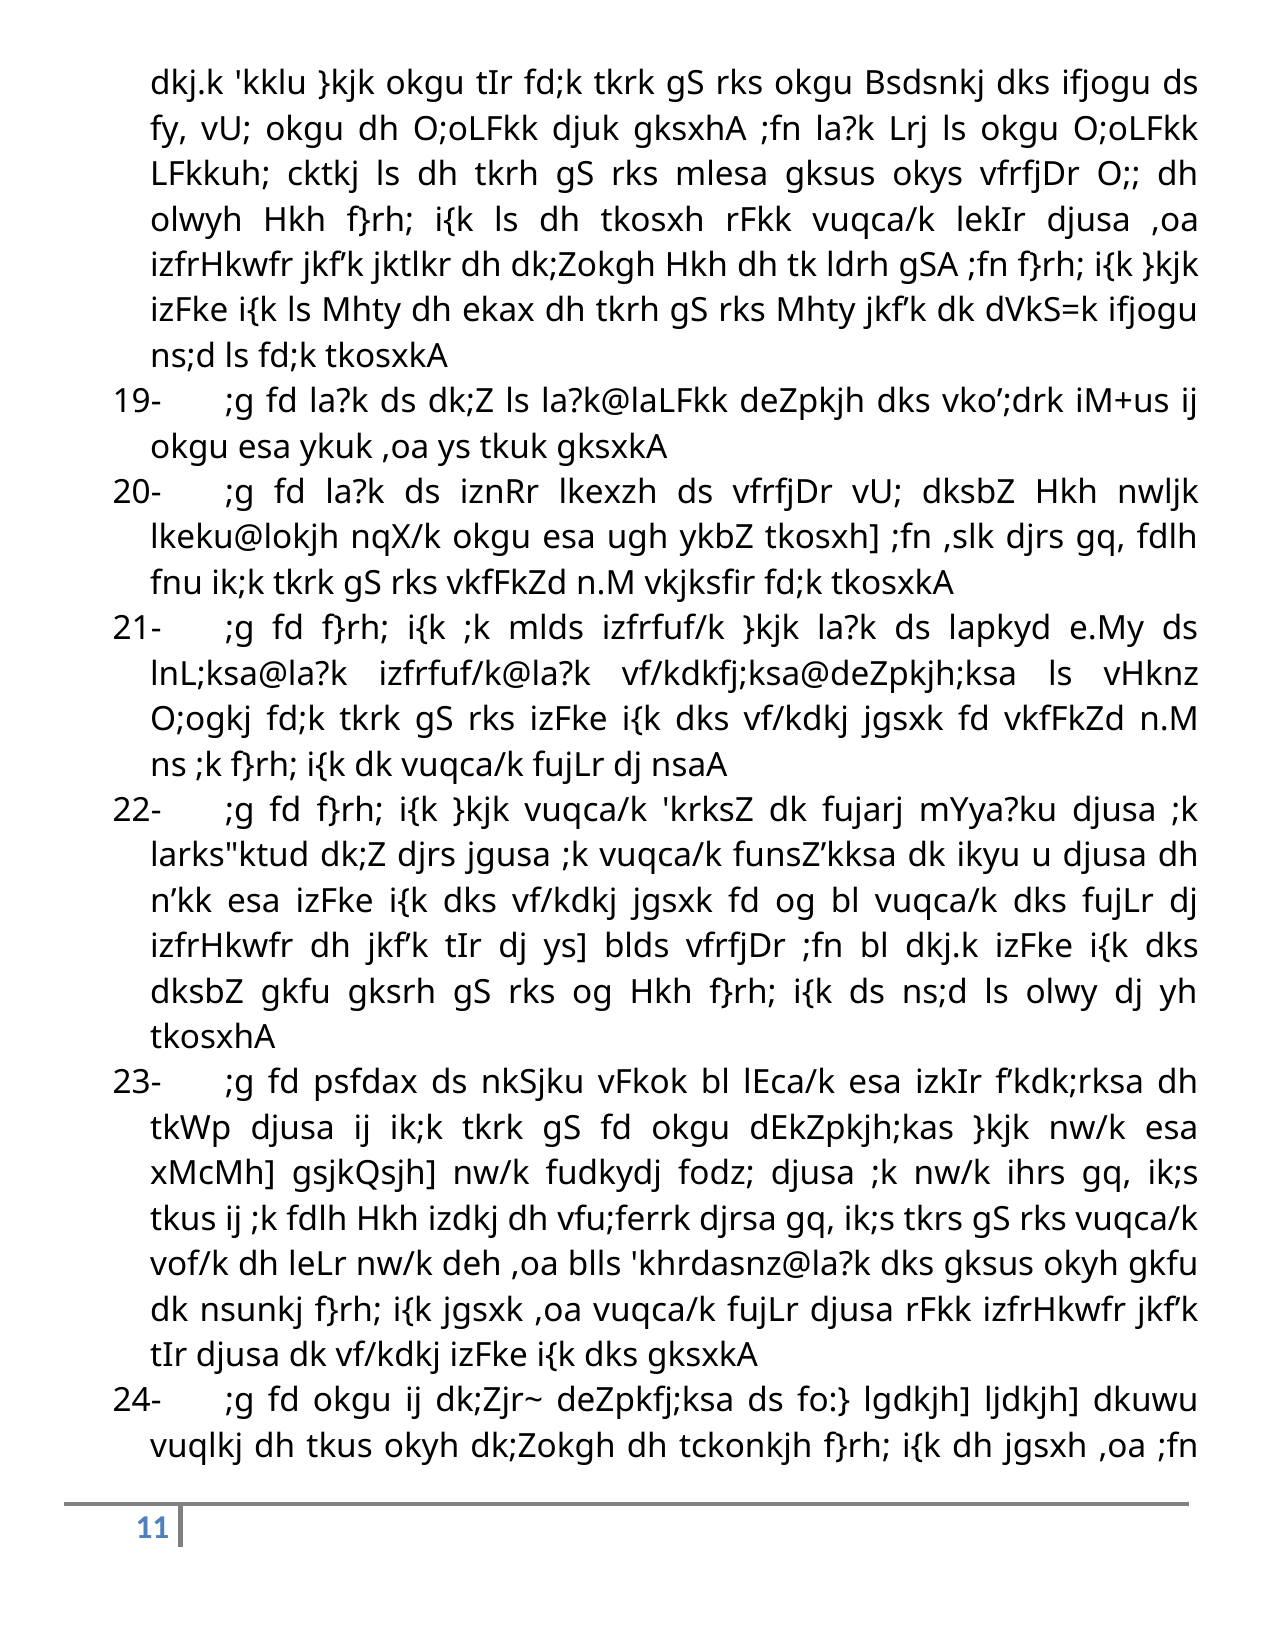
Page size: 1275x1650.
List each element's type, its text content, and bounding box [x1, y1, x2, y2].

list ;g fd f}rh; i{k ;k mlds izfrfuf/k }kjk la?k ds lapkyd e.My ds lnL;ksa@la?k izfrfuf/k@la?k vf/kdkfj;ksa@deZpkjh;ksa ls vHknz O;ogkj fd;k tkrk gS rks izFke i{k dks vf/kdkj jgsxk fd vkfFkZd n.M ns ;k f}rh; i{k dk vuqca/k fujLr dj nsaA [112, 604, 1200, 786]
list ;g fd psfdax ds nkSjku vFkok bl lEca/k esa izkIr f’kdk;rksa dh tkWp djusa ij ik;k tkrk gS fd okgu dEkZpkjh;kas }kjk nw/k esa xMcMh] gsjkQsjh] nw/k fudkydj fodz; djusa ;k nw/k ihrs gq, ik;s tkus ij ;k fdlh Hkh izdkj dh vfu;ferrk djrsa gq, ik;s tkrs gS rks vuqca/k vof/k dh leLr nw/k deh ,oa blls 'khrdasnz@la?k dks gksus okyh gkfu dk nsunkj f}rh; i{k jgsxk ,oa vuqca/k fujLr djusa rFkk izfrHkwfr jkf’k tIr djusa dk vf/kdkj izFke i{k dks gksxkA [112, 1058, 1200, 1376]
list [112, 59, 1200, 377]
list ;g fd la?k ds dk;Z ls la?k@laLFkk deZpkjh dks vko’;drk iM+us ij okgu esa ykuk ,oa ys tkuk gksxkA [112, 377, 1200, 468]
list ;g fd f}rh; i{k }kjk vuqca/k 'krksZ dk fujarj mYya?ku djusa ;k larks"ktud dk;Z djrs jgusa ;k vuqca/k funsZ’kksa dk ikyu u djusa dh n’kk esa izFke i{k dks vf/kdkj jgsxk fd og bl vuqca/k dks fujLr dj izfrHkwfr dh jkf’k tIr dj ys] blds vfrfjDr ;fn bl dkj.k izFke i{k dks dksbZ gkfu gksrh gS rks og Hkh f}rh; i{k ds ns;d ls olwy dj yh tkosxhA [112, 786, 1200, 1058]
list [112, 1376, 1200, 1467]
list ;g fd la?k ds iznRr lkexzh ds vfrfjDr vU; dksbZ Hkh nwljk lkeku@lokjh nqX/k okgu esa ugh ykbZ tkosxh] ;fn ,slk djrs gq, fdlh fnu ik;k tkrk gS rks vkfFkZd n.M vkjksfir fd;k tkosxkA [112, 468, 1200, 604]
